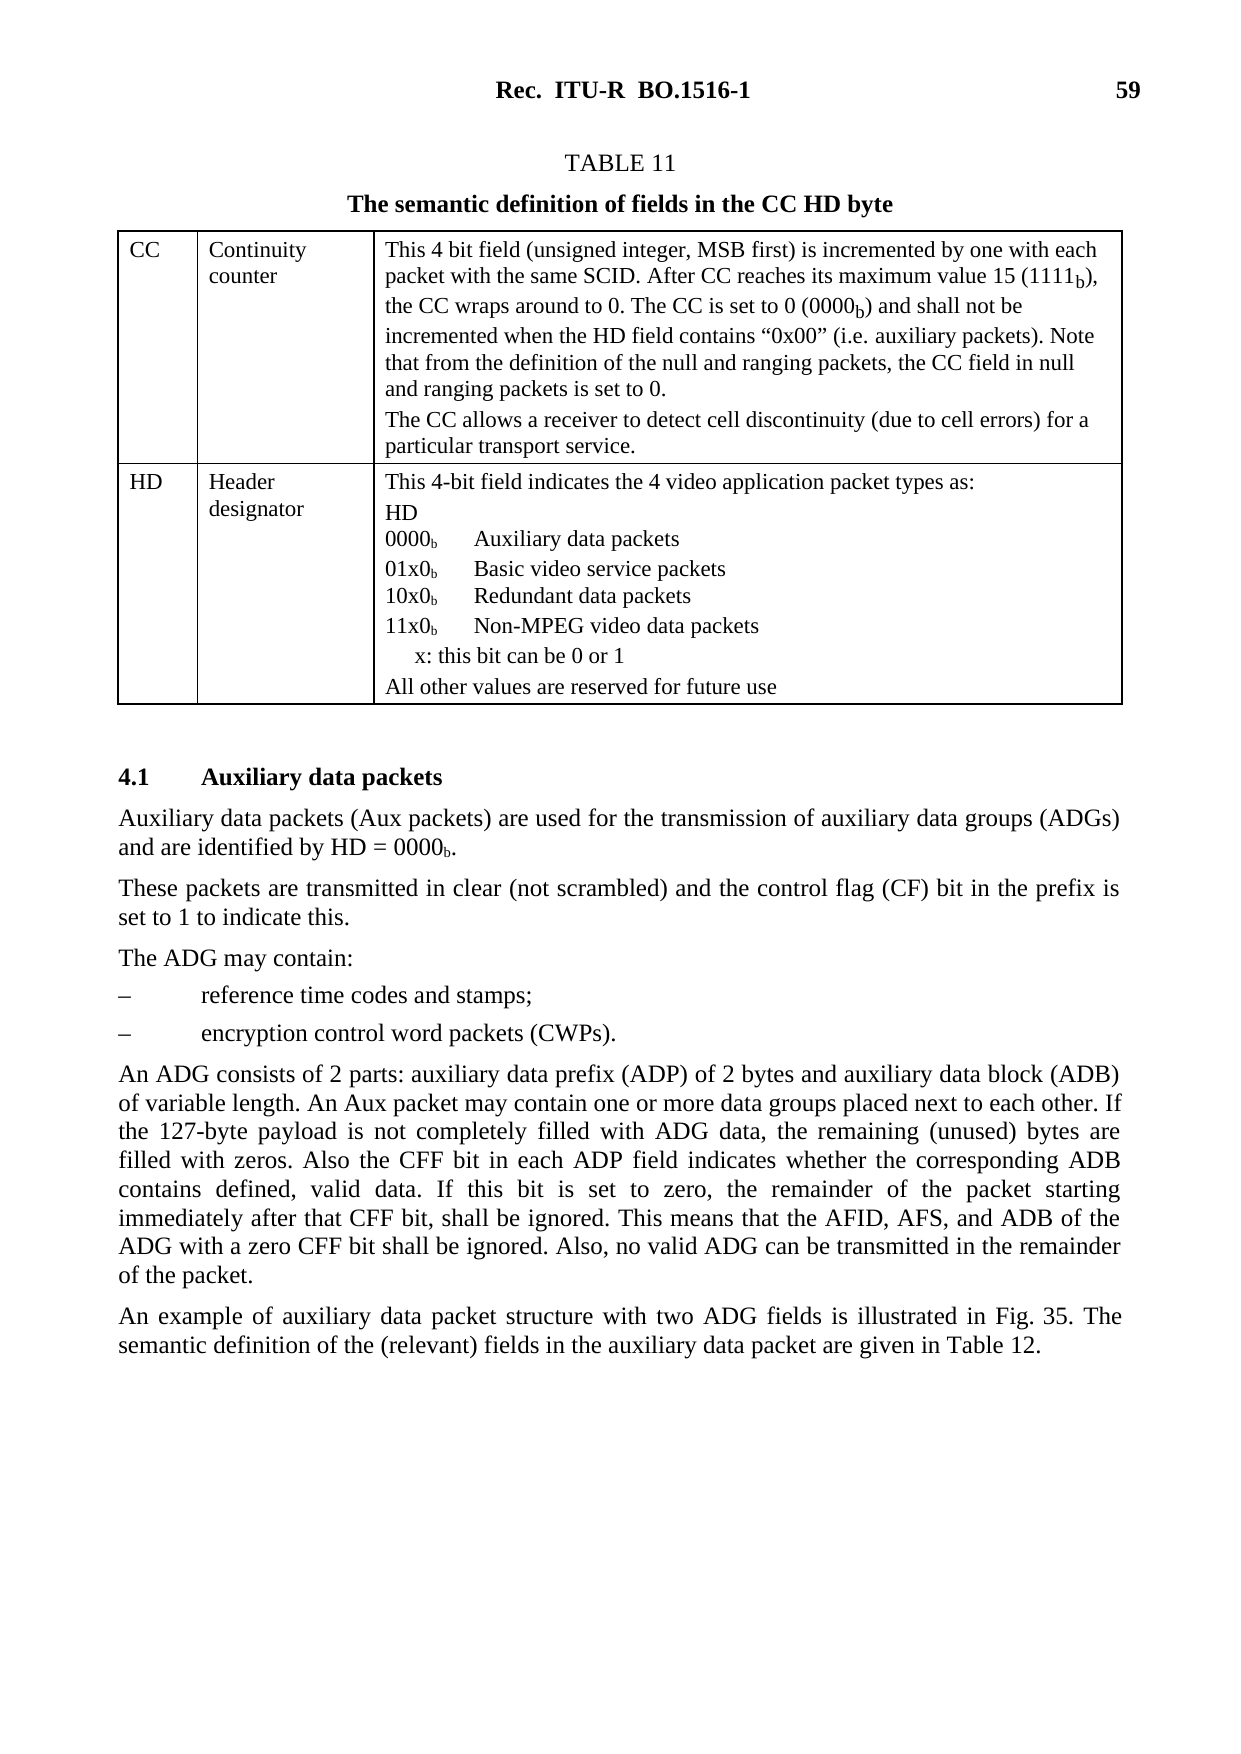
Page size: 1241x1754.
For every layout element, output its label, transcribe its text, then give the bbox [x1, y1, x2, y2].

text An ADG consists of 2 parts: auxiliary data prefix (ADP) of 2 bytes and auxiliary data block (ADB) of variable length. An Aux packet may contain one or more data groups placed next to each other. If the 127-byte payload is not completely filled with ADG data, the remaining (unused) bytes are filled with zeros. Also the CFF bit in each ADP field indicates whether the corresponding ADB contains defined, valid data. If this bit is set to zero, the remainder of the packet starting immediately after that CFF bit, shall be ignored. This means that the AFID, AFS, and ADB of the ADG with a zero CFF bit shall be ignored. Also, no valid ADG can be transmitted in the remainder of the packet. [118, 1059, 1122, 1289]
title The semantic definition of fields in the CC HD byte [118, 189, 1122, 218]
text Auxiliary data packets (Aux packets) are used for the transmission of auxiliary data groups (ADGs) and are identified by HD = 0000b. [118, 803, 1122, 861]
table_header CC [119, 232, 197, 463]
table_cell HD [119, 464, 197, 703]
text The ADG may contain: [118, 943, 1122, 972]
subtitle 4.1 Auxiliary data packets [118, 762, 1122, 791]
text An example of auxiliary data packet structure with two ADG fields is illustrated in Fig. 35. The semantic definition of the (relevant) fields in the auxiliary data packet are given in Table 12. [118, 1301, 1122, 1359]
text These packets are transmitted in clear (not scrambled) and the control flag (CF) bit in the prefix is set to 1 to indicate this. [118, 873, 1122, 931]
table_cell Header designator [198, 464, 373, 703]
text – reference time codes and stamps; [118, 981, 1122, 1009]
text TABLE 11 [118, 148, 1122, 176]
table_cell This 4-bit field indicates the 4 video application packet types as: HD 0000b Auxiliary data packets 01x0b Basic video service packets 10x0b Redundant data packets 11x0b Non-MPEG video data packets x: this bit can be 0 or 1 All other values are reserved for future use [375, 464, 1121, 703]
text – encryption control word packets (CWPs). [118, 1018, 1122, 1046]
table_header Continuity counter [198, 232, 373, 463]
table_header This 4 bit field (unsigned integer, MSB first) is incremented by one with each packet with the same SCID. After CC reaches its maximum value 15 (1111b), the CC wraps around to 0. The CC is set to 0 (0000b) and shall not be incremented when the HD field contains “0x00” (i.e. auxiliary packets). Note that from the definition of the null and ranging packets, the CC field in null and ranging packets is set to 0. The CC allows a receiver to detect cell discontinuity (due to cell errors) for a particular transport service. [375, 232, 1121, 463]
